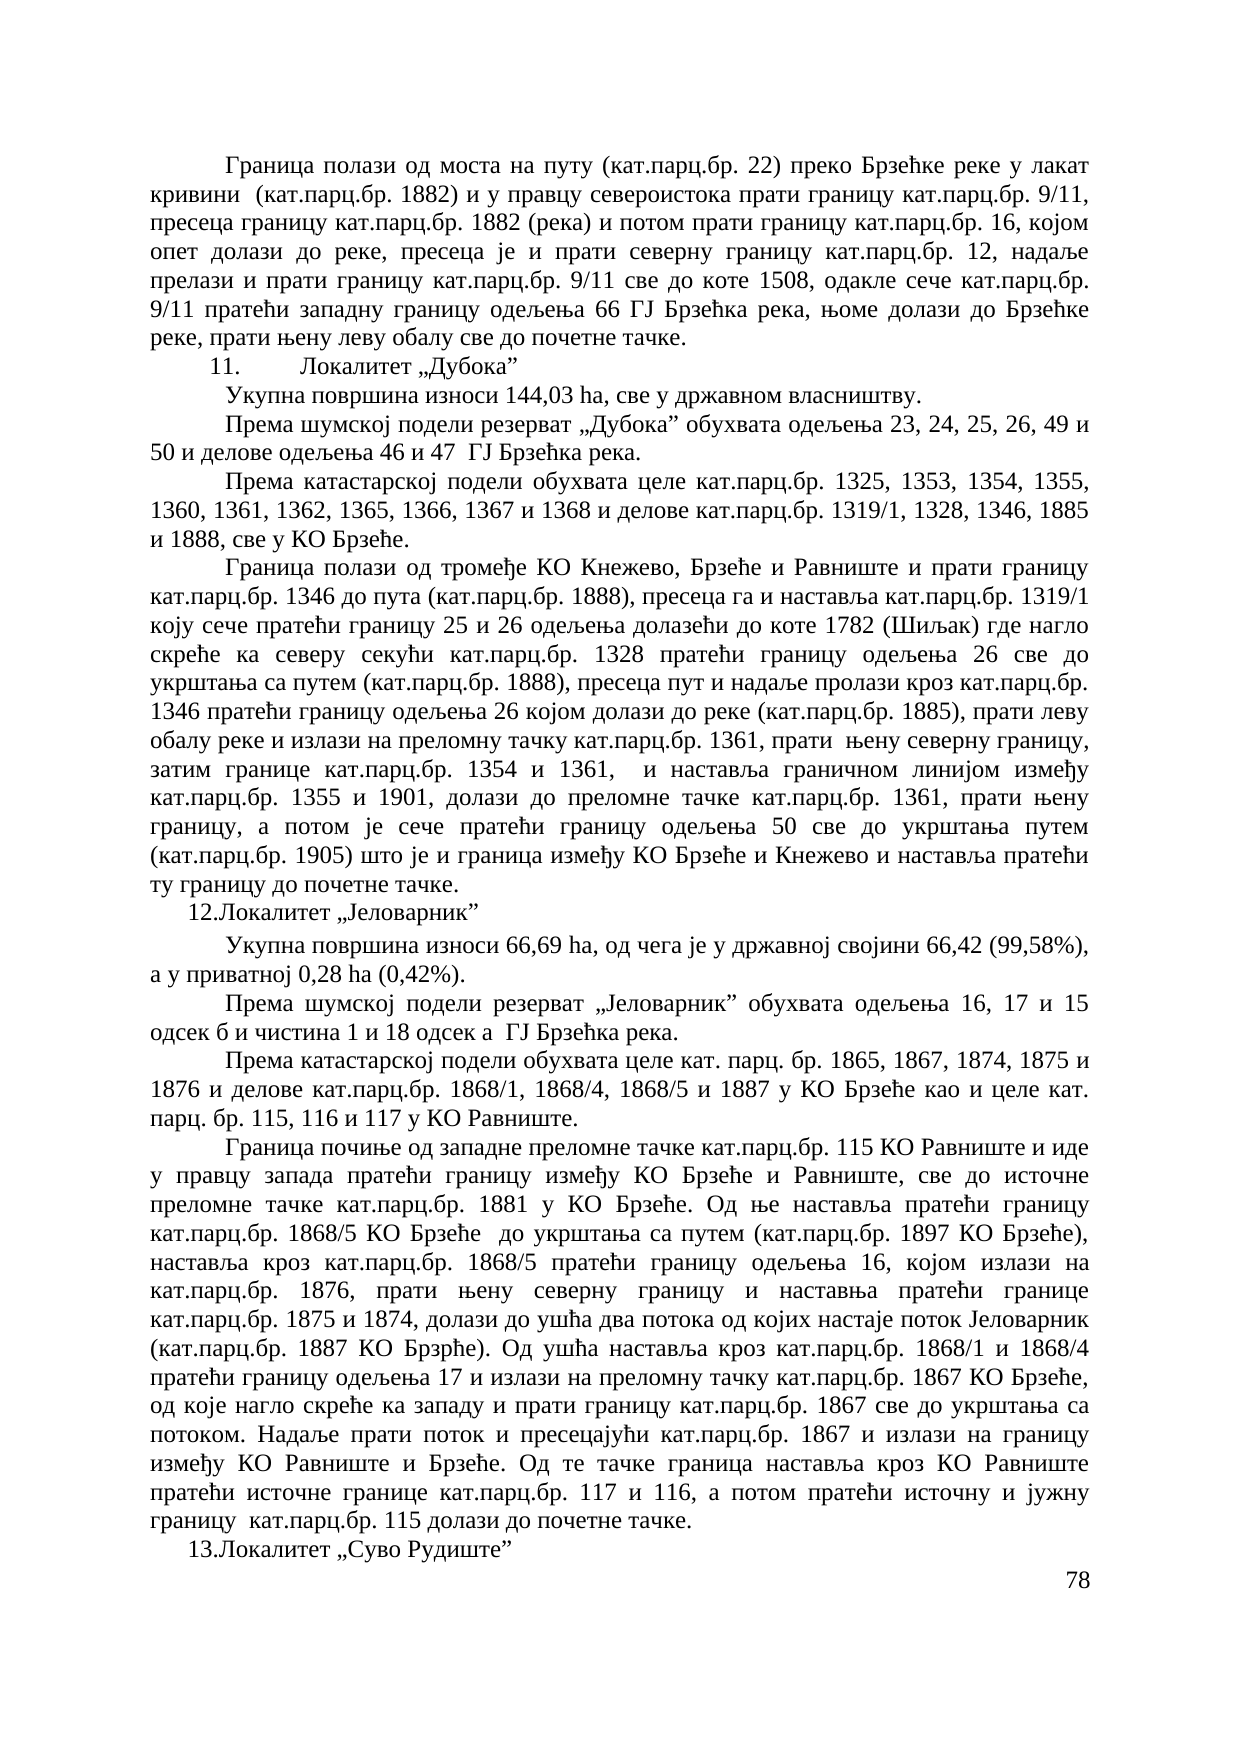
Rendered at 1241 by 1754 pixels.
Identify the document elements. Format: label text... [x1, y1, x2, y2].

text Граница почиње од западне преломне тачке кат.парц.бр. 115 КО Равниште и иде у правцу запада пратећи границу између КО Брзеће и Равниште, све до источне преломне тачке кат.парц.бр. 1881 у КО Брзеће. Од ње наставља пратећи границу кат.парц.бр. 1868/5 КО Брзеће до укрштања са путем (кат.парц.бр. 1897 КО Брзеће), наставља кроз кат.парц.бр. 1868/5 пратећи границу одељења 16, којом излази на кат.парц.бр. 1876, прати њену северну границу и наставња пратећи границе кат.парц.бр. 1875 и 1874, долази до ушћа два потока од којих настаје поток Јеловарник (кат.парц.бр. 1887 КО Брзрће). Од ушћа наставља кроз кат.парц.бр. 1868/1 и 1868/4 пратећи границу одељења 17 и излази на преломну тачку кат.парц.бр. 1867 КО Брзеће, од које нагло скреће ка западу и прати границу кат.парц.бр. 1867 све до укрштања са потоком. Надаље прати поток и пресецајући кат.парц.бр. 1867 и излази на границу између КО Равниште и Брзеће. Од те тачке граница наставља кроз КО Равниште пратећи источне границе кат.парц.бр. 117 и 116, а потом пратећи источну и јужну границу кат.парц.бр. 115 долази до почетне тачке. [150, 1132, 1090, 1534]
text 13.Локалитет „Суво Рудиште” [187, 1534, 1090, 1563]
text Према катастарској подели обухвата целе кат.парц.бр. 1325, 1353, 1354, 1355, 1360, 1361, 1362, 1365, 1366, 1367 и 1368 и делове кат.парц.бр. 1319/1, 1328, 1346, 1885 и 1888, све у КО Брзеће. [150, 466, 1090, 552]
text Укупна површина износи 66,69 ha, од чега је у државној својини 66,42 (99,58%), а у приватној 0,28 ha (0,42%). [150, 931, 1090, 988]
text Укупна површина износи 144,03 ha, све у државном власништву. [187, 380, 1090, 409]
text Према шумској подели резерват „Јеловарник” обухвата одељења 16, 17 и 15 одсек б и чистина 1 и 18 одсек а ГЈ Брзећка река. [150, 988, 1090, 1046]
list Локалитет „Дубока” [209, 351, 1090, 380]
text Према шумској подели резерват „Дубока” обухвата одељења 23, 24, 25, 26, 49 и 50 и делове одељења 46 и 47 ГЈ Брзећка река. [150, 409, 1090, 466]
text Граница полази од моста на путу (кат.парц.бр. 22) преко Брзећке реке у лакат кривини (кат.парц.бр. 1882) и у правцу североистока прати границу кат.парц.бр. 9/11, пресеца границу кат.парц.бр. 1882 (река) и потом прати границу кат.парц.бр. 16, којом опет долази до реке, пресеца је и прати северну границу кат.парц.бр. 12, надаље прелази и прати границу кат.парц.бр. 9/11 све до коте 1508, одакле сече кат.парц.бр. 9/11 пратећи западну границу одељења 66 ГЈ Брзећка река, њоме долази до Брзећке реке, прати њену леву обалу све до почетне тачке. [150, 150, 1090, 351]
text Граница полази од тромеђе КО Кнежево, Брзеће и Равниште и прати границу кат.парц.бр. 1346 до пута (кат.парц.бр. 1888), пресеца га и наставља кат.парц.бр. 1319/1 коју сече пратећи границу 25 и 26 одељења долазећи до коте 1782 (Шиљак) где нагло скреће ка северу секући кат.парц.бр. 1328 пратећи границу одељења 26 све до укрштања са путем (кат.парц.бр. 1888), пресеца пут и надаље пролази кроз кат.парц.бр. 1346 пратећи границу одељења 26 којом долази до реке (кат.парц.бр. 1885), прати леву обалу реке и излази на преломну тачку кат.парц.бр. 1361, прати њену северну границу, затим границе кат.парц.бр. 1354 и 1361, и наставља граничном линијом између кат.парц.бр. 1355 и 1901, долази до преломне тачке кат.парц.бр. 1361, прати њену границу, а потом је сече пратећи границу одељења 50 све до укрштања путем (кат.парц.бр. 1905) што је и граница између КО Брзеће и Кнежево и наставља пратећи ту границу до почетне тачке. [150, 552, 1090, 897]
text Према катастарској подели обухвата целе кат. парц. бр. 1865, 1867, 1874, 1875 и 1876 и делове кат.парц.бр. 1868/1, 1868/4, 1868/5 и 1887 у КО Брзеће као и целе кат. парц. бр. 115, 116 и 117 у КО Равниште. [150, 1046, 1090, 1132]
text 12.Локалитет „Јеловарник” [187, 897, 1090, 926]
